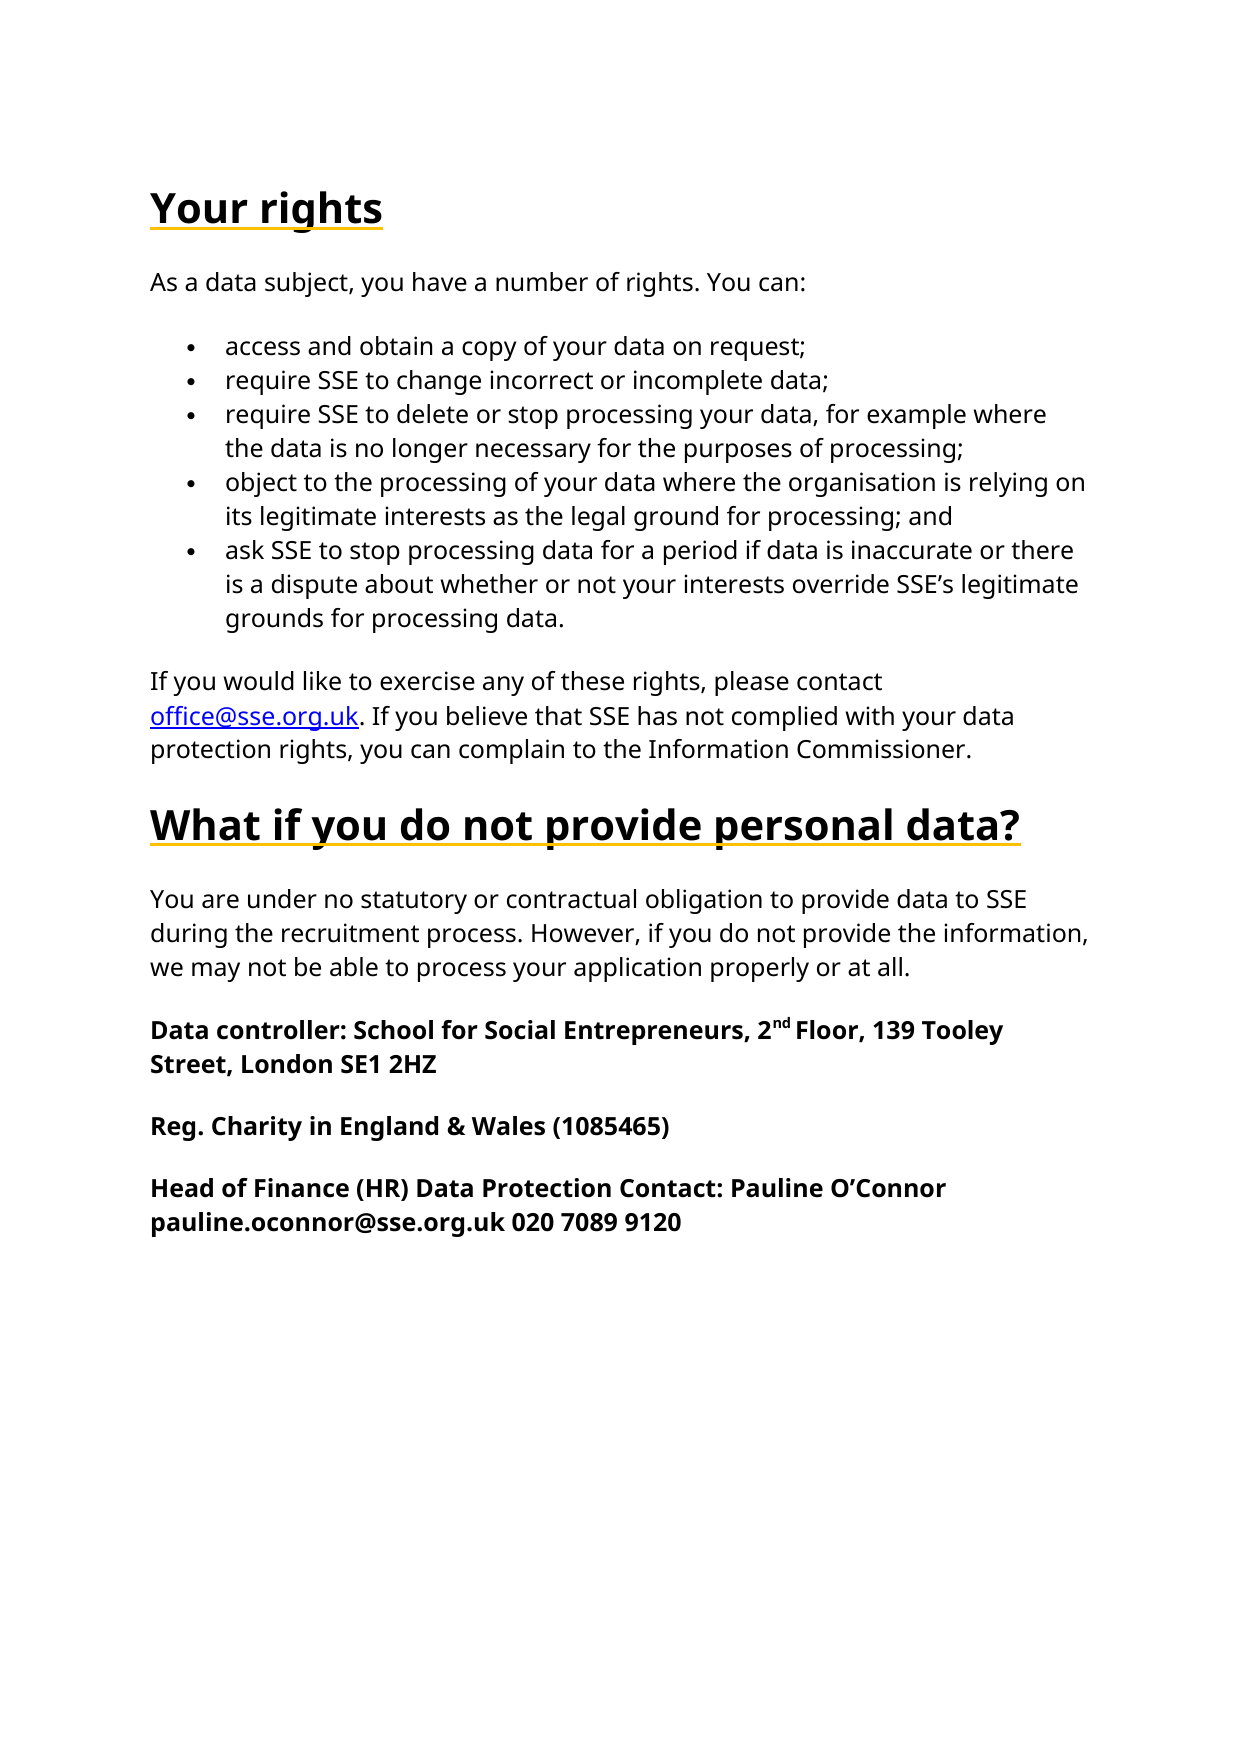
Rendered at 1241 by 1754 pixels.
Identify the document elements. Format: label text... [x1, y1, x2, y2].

list ask SSE to stop processing data for a period if data is inaccurate or there is a dispute about whether or not your interests override SSE’s legitimate grounds for processing data. [187, 533, 1090, 635]
list require SSE to delete or stop processing your data, for example where the data is no longer necessary for the purposes of processing; [187, 396, 1090, 464]
text Head of Finance (HR) Data Protection Contact: Pauline O’Connor pauline.oconnor@sse.org.uk 020 7089 9120 [150, 1171, 1090, 1239]
text As a data subject, you have a number of rights. You can: [150, 265, 1090, 299]
list access and obtain a copy of your data on request; [187, 328, 1090, 362]
list object to the processing of your data where the organisation is relying on its legitimate interests as the legal ground for processing; and [187, 464, 1090, 533]
text Reg. Charity in England & Wales (1085465) [150, 1109, 1090, 1143]
list require SSE to change incorrect or incomplete data; [187, 362, 1090, 396]
text Data controller: School for Social Entrepreneurs, 2nd Floor, 139 Tooley Street, London SE1 2HZ [150, 1013, 1090, 1081]
text What if you do not provide personal data? [150, 795, 1090, 852]
text You are under no statutory or contractual obligation to provide data to SSE during the recruitment process. However, if you do not provide the information, we may not be able to process your application properly or at all. [150, 881, 1090, 983]
text Your rights [150, 179, 1090, 236]
text If you would like to exercise any of these rights, please contact office@sse.org.uk. If you believe that SSE has not complied with your data protection rights, you can complain to the Information Commissioner. [150, 664, 1090, 766]
